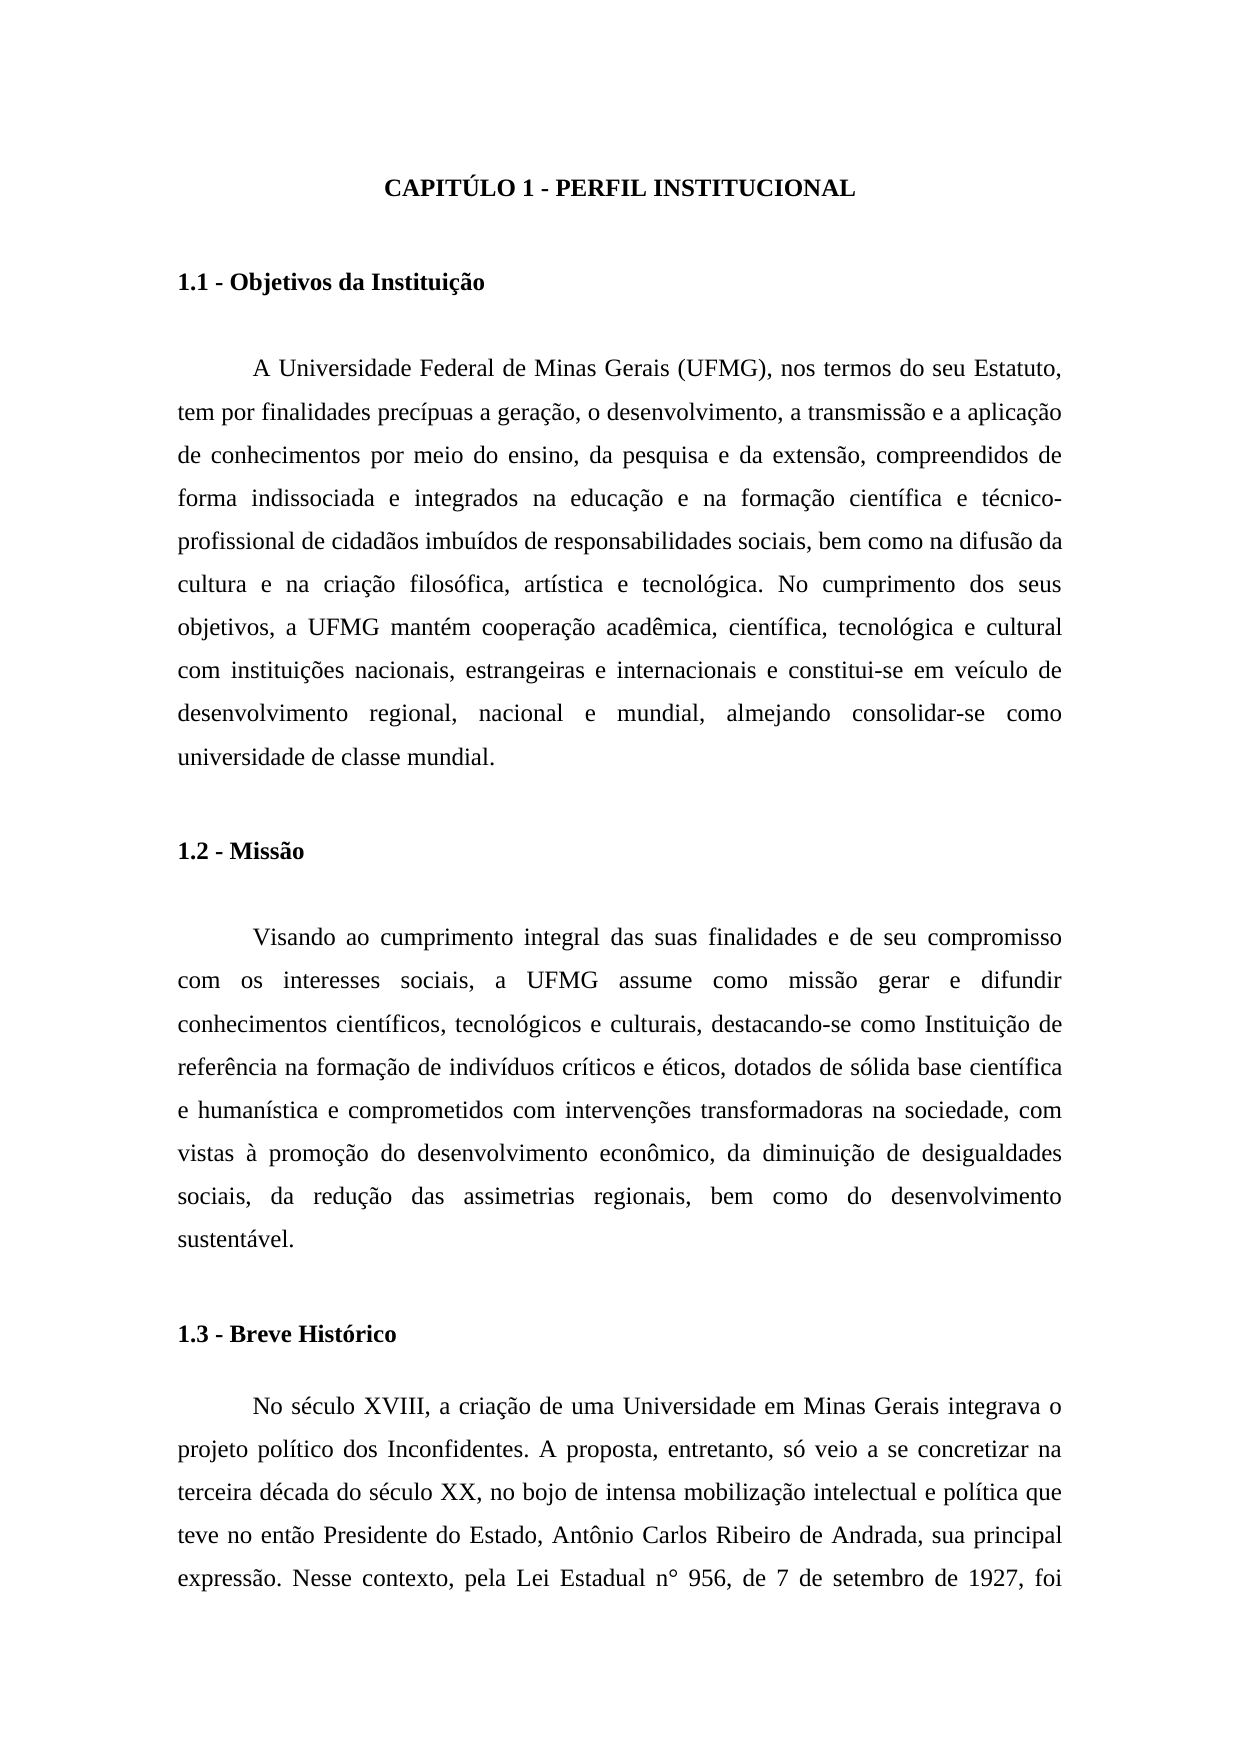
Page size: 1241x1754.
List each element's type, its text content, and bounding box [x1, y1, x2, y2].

subtitle 1.3 - Breve Histórico [177, 1319, 1063, 1348]
text Visando ao cumprimento integral das suas finalidades e de seu compromisso com os interesses sociais, a UFMG assume como missão gerar e difundir conhecimentos científicos, tecnológicos e culturais, destacando-se como Instituição de referência na formação de indivíduos críticos e éticos, dotados de sólida base científica e humanística e comprometidos com intervenções transformadoras na sociedade, com vistas à promoção do desenvolvimento econômico, da diminuição de desigualdades sociais, da redução das assimetrias regionais, bem como do desenvolvimento sustentável. [177, 922, 1063, 1253]
text A Universidade Federal de Minas Gerais (UFMG), nos termos do seu Estatuto, tem por finalidades precípuas a geração, o desenvolvimento, a transmissão e a aplicação de conhecimentos por meio do ensino, da pesquisa e da extensão, compreendidos de forma indissociada e integrados na educação e na formação científica e técnico-profissional de cidadãos imbuídos de responsabilidades sociais, bem como na difusão da cultura e na criação filosófica, artística e tecnológica. No cumprimento dos seus objetivos, a UFMG mantém cooperação acadêmica, científica, tecnológica e cultural com instituições nacionais, estrangeiras e internacionais e constitui-se em veículo de desenvolvimento regional, nacional e mundial, almejando consolidar-se como universidade de classe mundial. [177, 353, 1063, 770]
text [177, 1391, 1063, 1592]
subtitle CAPITÚLO 1 - PERFIL INSTITUCIONAL [177, 173, 1063, 201]
subtitle 1.1 - Objetivos da Instituição [177, 267, 1063, 296]
subtitle 1.2 - Missão [177, 836, 1063, 865]
